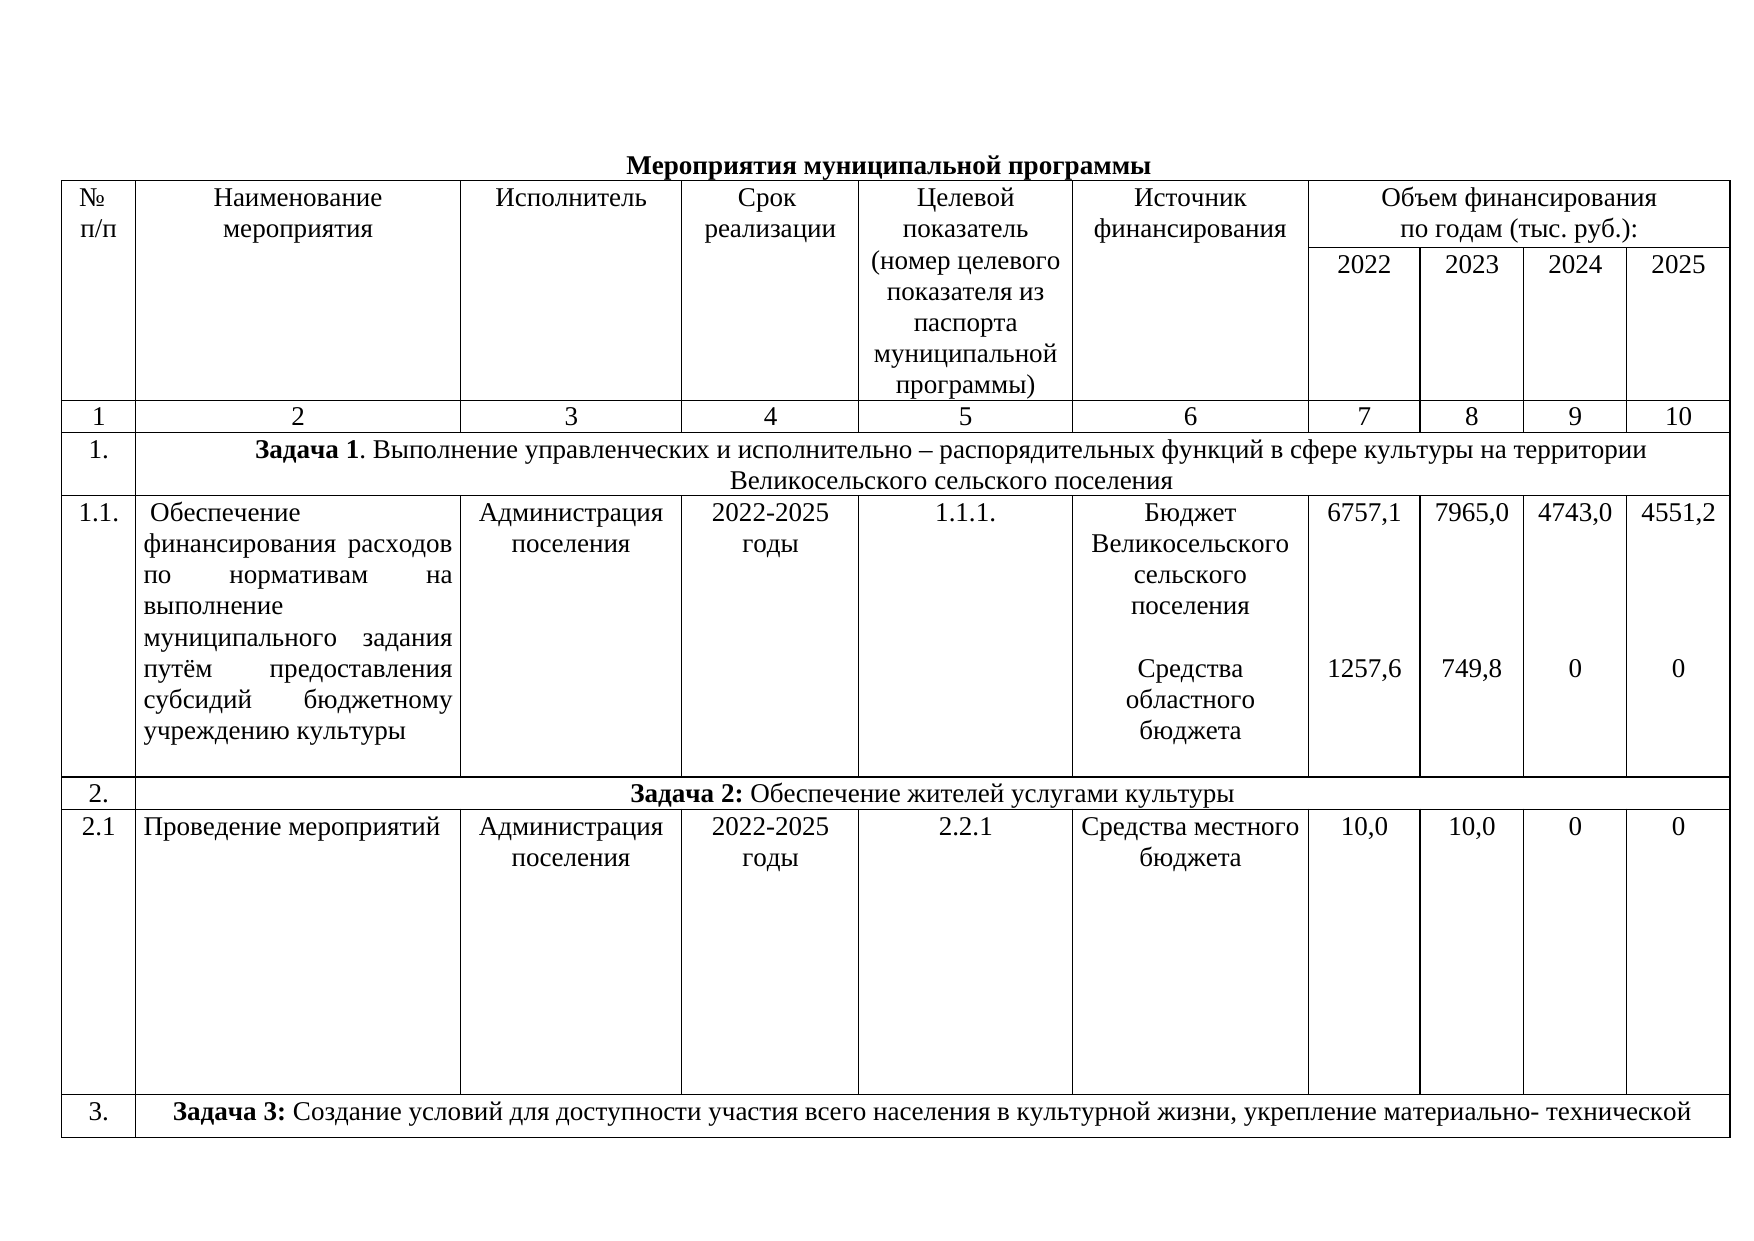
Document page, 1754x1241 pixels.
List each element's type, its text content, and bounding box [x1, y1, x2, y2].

table_header Источник финансирования [1073, 181, 1308, 399]
table_cell 5 [859, 401, 1072, 432]
table_cell 2023 [1421, 248, 1523, 399]
table_cell 2.1 [62, 810, 135, 1094]
table_cell 2025 [1627, 248, 1729, 399]
table_cell 1. [62, 433, 135, 495]
table_cell 9 [1524, 401, 1626, 432]
table_header № п/п [62, 181, 135, 399]
table_header Срок реализации [682, 181, 858, 399]
table_header Объем финансирования по годам (тыс. руб.): [1309, 181, 1729, 247]
table_cell 3 [461, 401, 681, 432]
table_cell Задача 2: Обеспечение жителей услугами культуры [136, 778, 1729, 808]
table_cell 7965,0 749,8 [1421, 496, 1523, 776]
table_header Наименование мероприятия [136, 181, 460, 399]
text Мероприятия муниципальной программы [112, 149, 1665, 180]
table_header Целевой показатель (номер целевого показателя из паспорта муниципальной программы) [859, 181, 1072, 399]
table_cell 2.2.1 [859, 810, 1072, 1094]
table_cell 0 [1524, 810, 1626, 1094]
table_cell Бюджет Великосельского сельского поселения Средства областного бюджета [1073, 496, 1308, 776]
table_cell 1.1.1. [859, 496, 1072, 776]
table_cell 4551,2 0 [1627, 496, 1729, 776]
table_cell 6757,1 1257,6 [1309, 496, 1419, 776]
table_cell Средства местного бюджета [1073, 810, 1308, 1094]
table_cell 0 [1627, 810, 1729, 1094]
table_cell Обеспечение финансирования расходов по нормативам на выполнение муниципального задания путём предоставления субсидий бюджетному учреждению культуры [136, 496, 460, 776]
table_cell Администрация поселения [461, 810, 681, 1094]
table_cell 10,0 [1309, 810, 1419, 1094]
table_cell 6 [1073, 401, 1308, 432]
table_cell 2. [62, 778, 135, 808]
table_cell 4743,0 0 [1524, 496, 1626, 776]
table_cell Проведение мероприятий [136, 810, 460, 1094]
table_cell 10,0 [1421, 810, 1523, 1094]
table_cell Задача 1. Выполнение управленческих и исполнительно – распорядительных функций в сфере культуры на территории Великосельского сельского поселения [136, 433, 1729, 495]
table_header Исполнитель [461, 181, 681, 399]
table_cell 2022 [1309, 248, 1419, 399]
table_cell 7 [1309, 401, 1419, 432]
table_cell 2024 [1524, 248, 1626, 399]
table_cell Администрация поселения [461, 496, 681, 776]
table_cell 2022-2025 годы [682, 496, 858, 776]
table_cell 10 [1627, 401, 1729, 432]
table_cell 3. [62, 1095, 135, 1137]
table_cell 1.1. [62, 496, 135, 776]
table_cell 8 [1421, 401, 1523, 432]
table_cell 2022-2025 годы [682, 810, 858, 1094]
table_cell 2 [136, 401, 460, 432]
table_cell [136, 1095, 1729, 1137]
table_cell 1 [62, 401, 135, 432]
table_cell 4 [682, 401, 858, 432]
